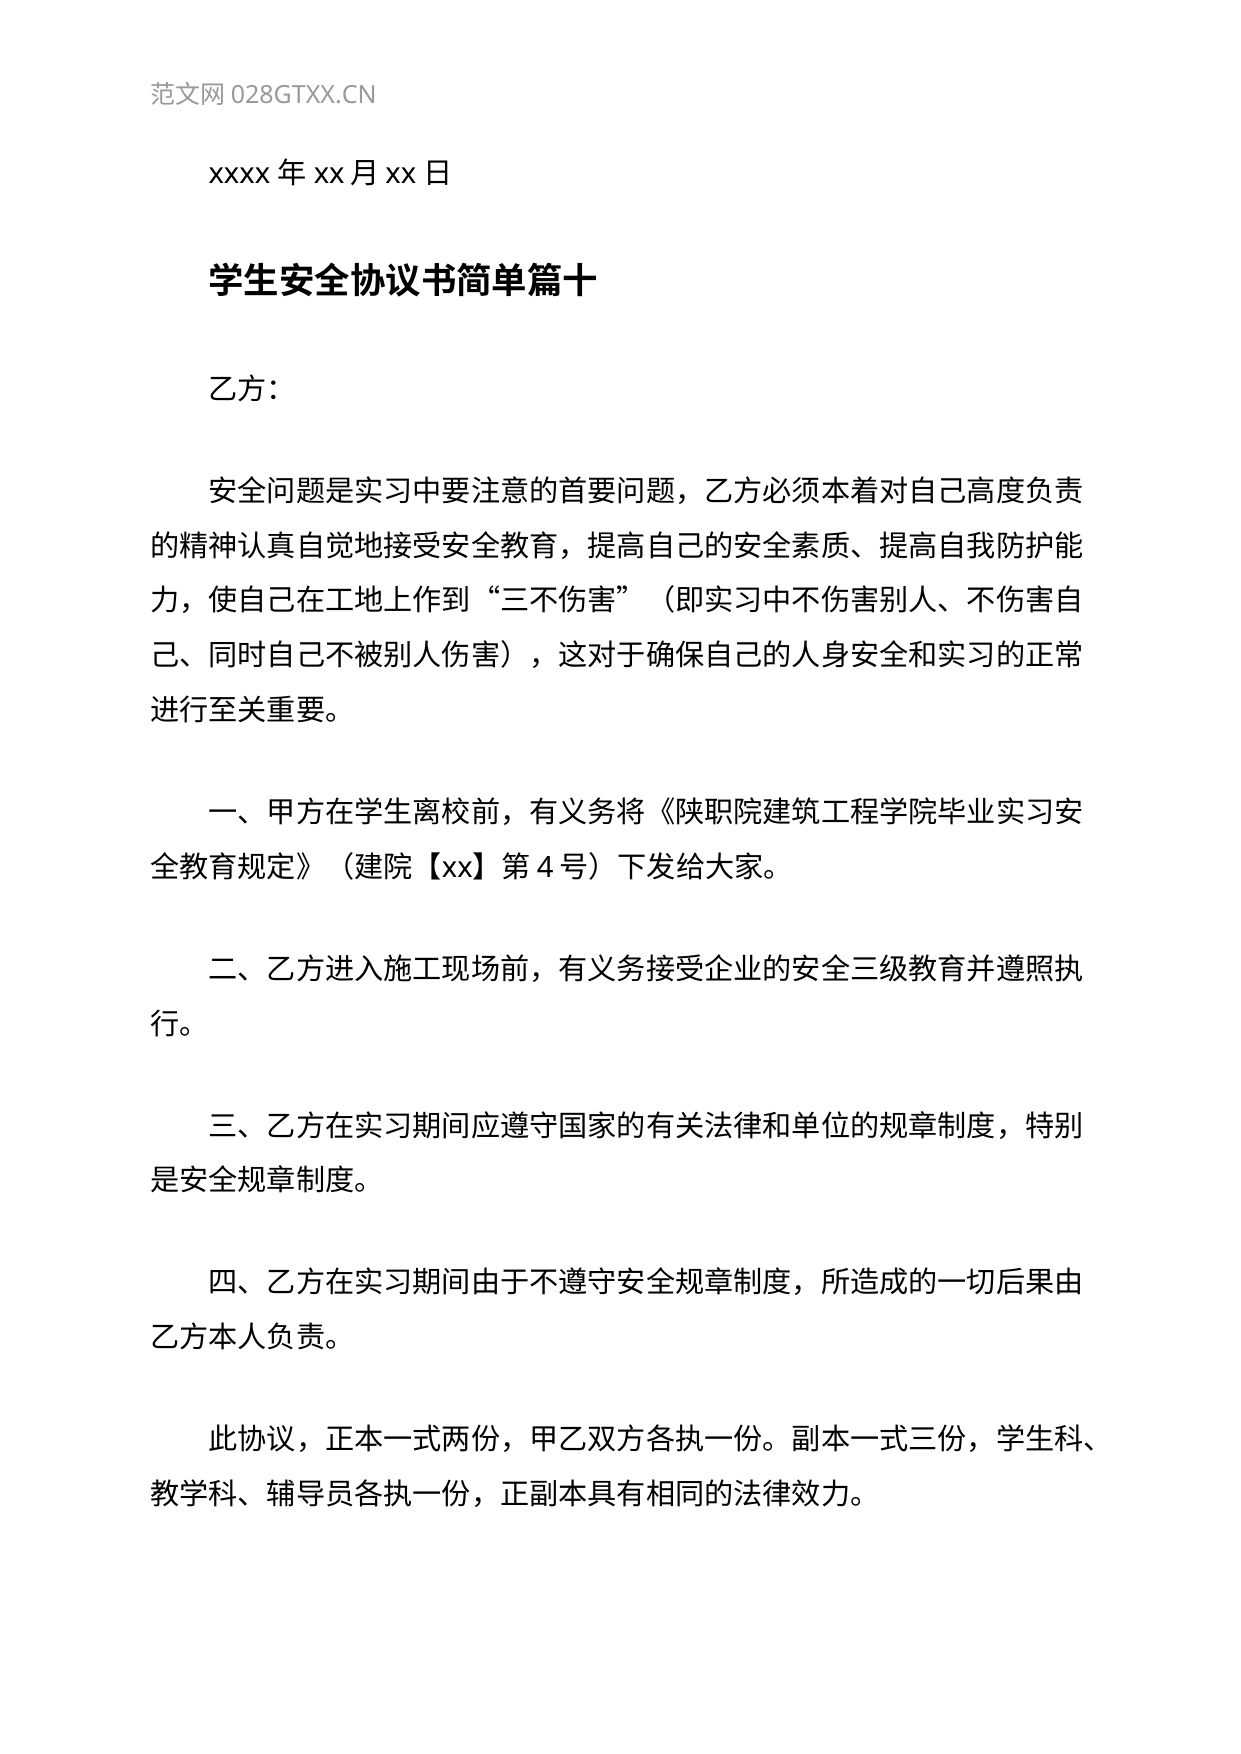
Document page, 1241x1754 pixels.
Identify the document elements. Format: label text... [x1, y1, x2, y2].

text 此协议，正本一式两份，甲乙双方各执一份。副本一式三份，学生科、教学科、辅导员各执一份，正副本具有相同的法律效力。 [150, 1415, 1090, 1513]
text 二、乙方进入施工现场前，有义务接受企业的安全三级教育并遵照执行。 [150, 945, 1090, 1043]
text 乙方： [150, 365, 1090, 408]
text 三、乙方在实习期间应遵守国家的有关法律和单位的规章制度，特别是安全规章制度。 [150, 1102, 1090, 1199]
text 一、甲方在学生离校前，有义务将《陕职院建筑工程学院毕业实习安全教育规定》（建院【xx】第4号）下发给大家。 [150, 788, 1090, 886]
text 安全问题是实习中要注意的首要问题，乙方必须本着对自己高度负责的精神认真自觉地接受安全教育，提高自己的安全素质、提高自我防护能力，使自己在工地上作到“三不伤害”（即实习中不伤害别人、不伤害自己、同时自己不被别人伤害），这对于确保自己的人身安全和实习的正常进行至关重要。 [150, 467, 1090, 729]
text 学生安全协议书简单篇十 [150, 252, 1090, 303]
text 四、乙方在实习期间由于不遵守安全规章制度，所造成的一切后果由乙方本人负责。 [150, 1259, 1090, 1356]
text xxxx 年 xx月xx 日 [150, 150, 1090, 192]
